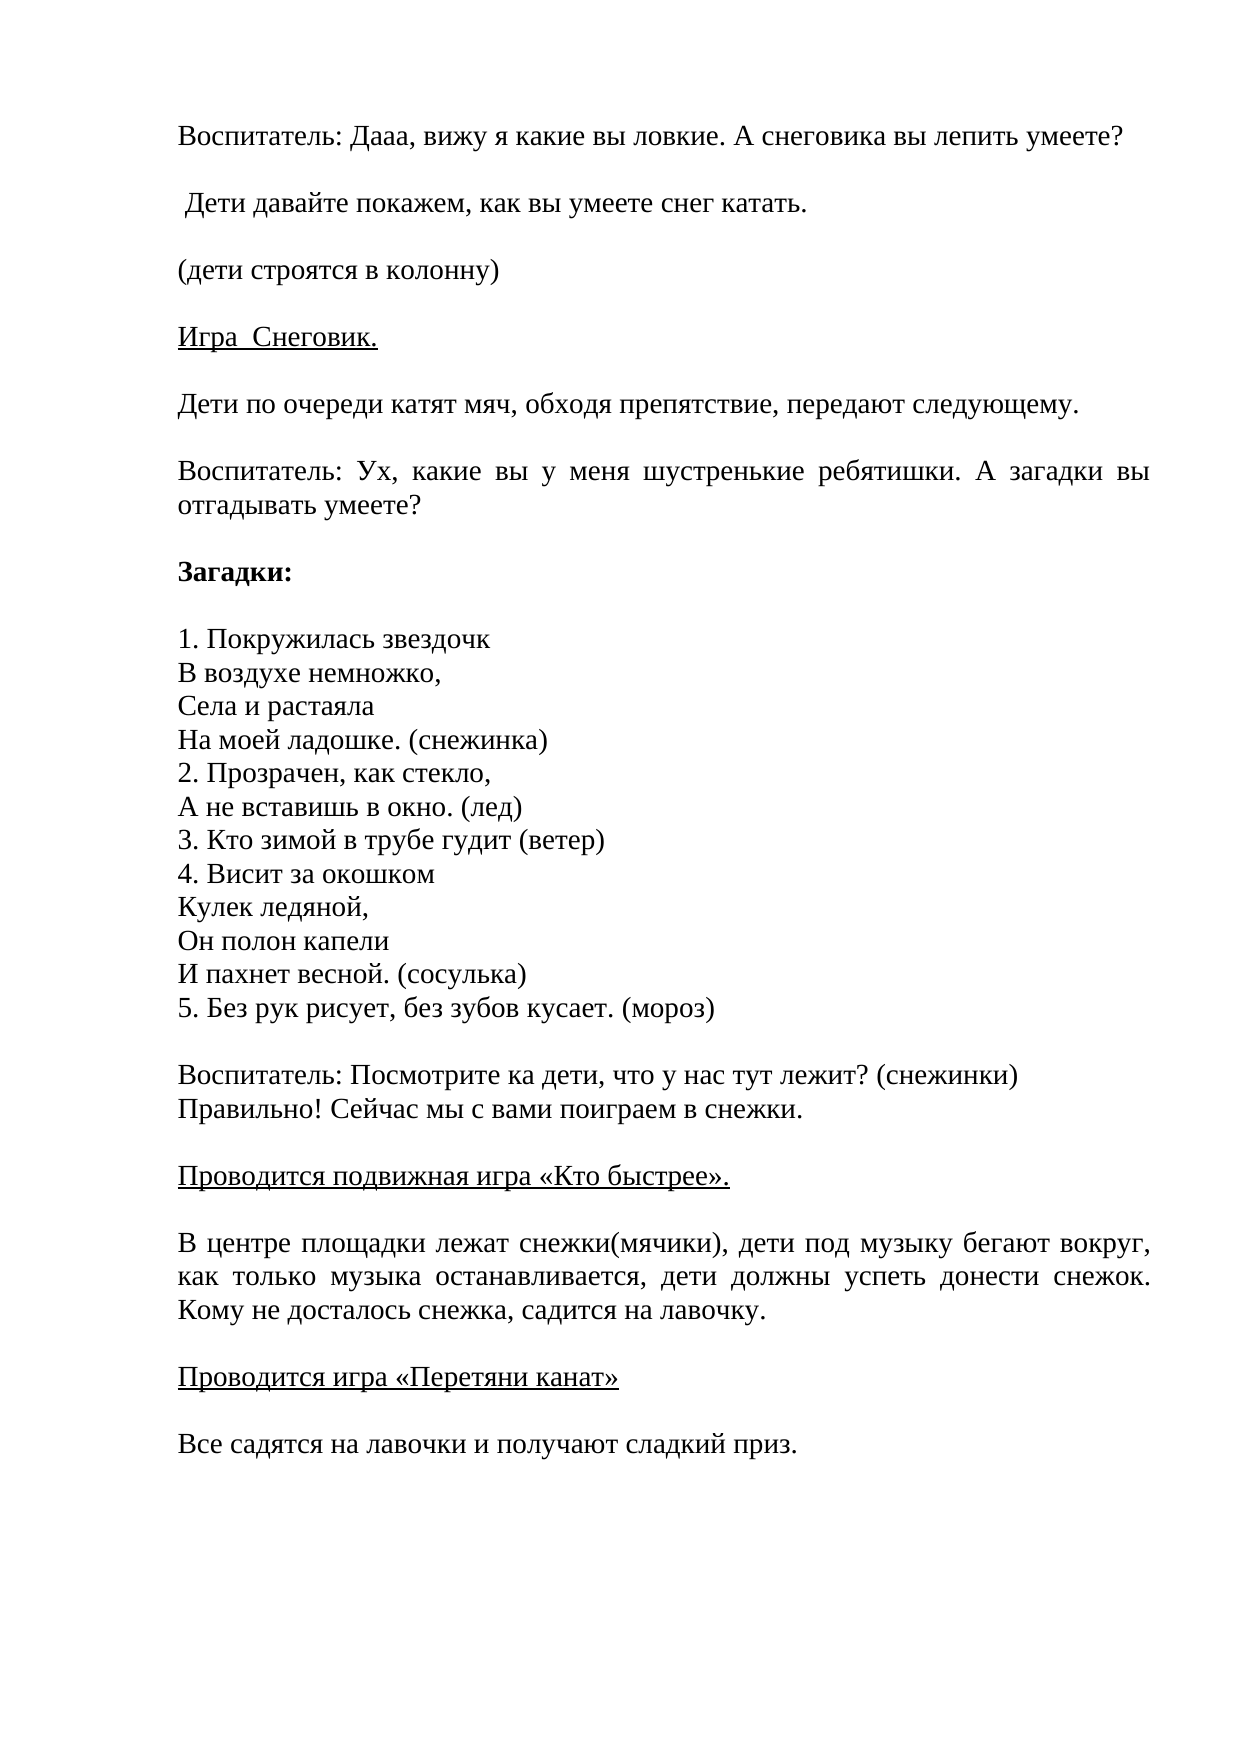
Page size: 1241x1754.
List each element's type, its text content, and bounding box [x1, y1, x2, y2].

text Воспитатель: Дааа, вижу я какие вы ловкие. А снеговика вы лепить умеете? [177, 118, 1152, 152]
text Все садятся на лавочки и получают сладкий приз. [177, 1426, 1152, 1460]
text 2. Прозрачен, как стекло, [177, 755, 1152, 789]
text Проводится подвижная игра «Кто быстрее». [177, 1158, 1152, 1191]
text Проводится игра «Перетяни канат» [177, 1359, 1152, 1393]
text Он полон капели [177, 923, 1152, 957]
text Правильно! Сейчас мы с вами поиграем в снежки. [177, 1091, 1152, 1124]
text Игра Снеговик. [177, 319, 1152, 353]
text На моей ладошке. (снежинка) [177, 722, 1152, 755]
text Кулек ледяной, [177, 889, 1152, 923]
text В воздухе немножко, [177, 655, 1152, 688]
text В центре площадки лежат снежки(мячики), дети под музыку бегают вокруг, как только музыка останавливается, дети должны успеть донести снежок. Кому не досталось снежка, садится на лавочку. [177, 1225, 1152, 1326]
text 3. Кто зимой в трубе гудит (ветер) [177, 822, 1152, 856]
text Загадки: [177, 554, 1152, 588]
text (дети строятся в колонну) [177, 252, 1152, 286]
text И пахнет весной. (сосулька) [177, 957, 1152, 990]
text 4. Висит за окошком [177, 856, 1152, 889]
text А не вставишь в окно. (лед) [177, 789, 1152, 822]
text Села и растаяла [177, 688, 1152, 722]
text 5. Без рук рисует, без зубов кусает. (мороз) [177, 990, 1152, 1024]
text Воспитатель: Посмотрите ка дети, что у нас тут лежит? (снежинки) [177, 1057, 1152, 1091]
text 1. Покружилась звездочк [177, 621, 1152, 655]
text Воспитатель: Ух, какие вы у меня шустренькие ребятишки. А загадки вы отгадывать умеете? [177, 453, 1152, 521]
text Дети давайте покажем, как вы умеете снег катать. [177, 185, 1152, 219]
text Дети по очереди катят мяч, обходя препятствие, передают следующему. [177, 386, 1152, 420]
